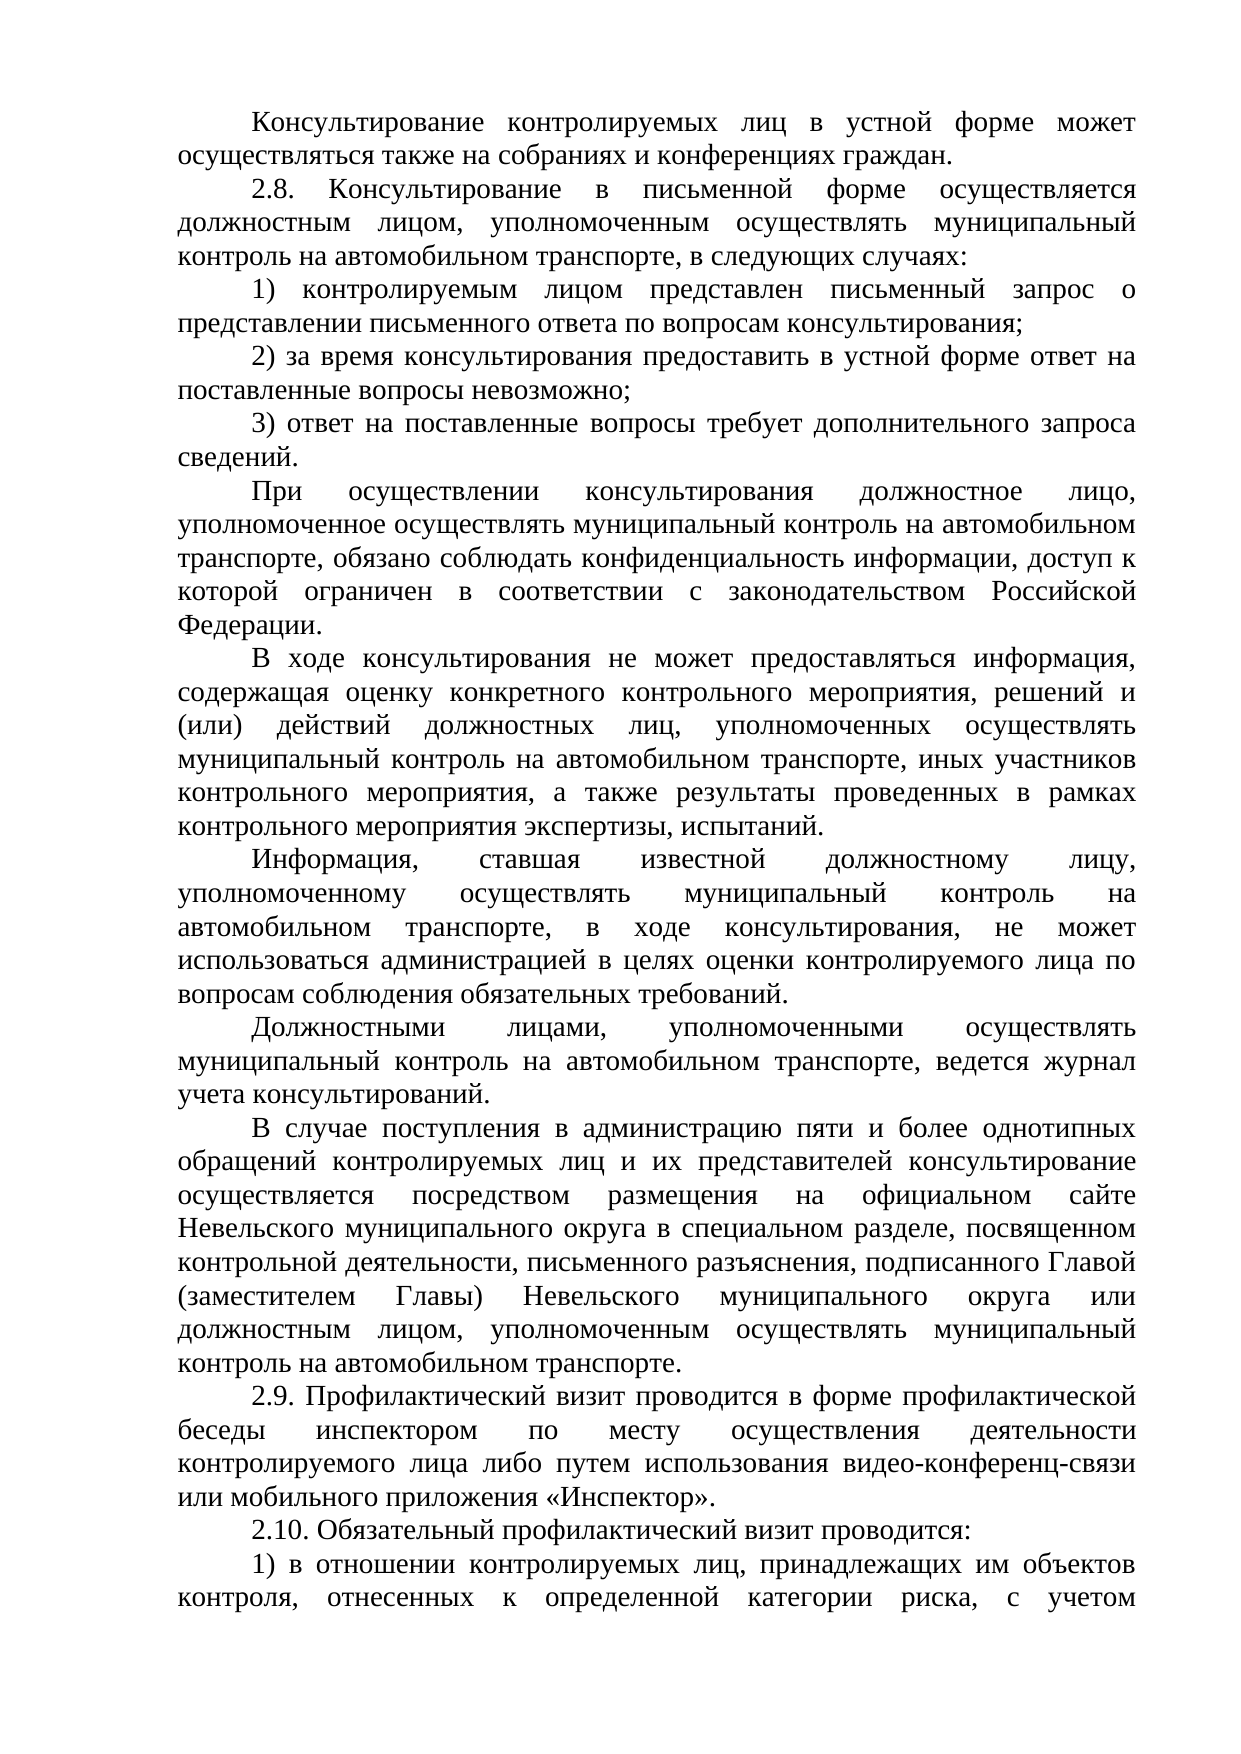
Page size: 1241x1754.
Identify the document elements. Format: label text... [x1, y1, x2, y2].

text 2.10. Обязательный профилактический визит проводится: [177, 1512, 1137, 1546]
text 3) ответ на поставленные вопросы требует дополнительного запроса сведений. [177, 406, 1137, 473]
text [177, 1546, 1137, 1613]
text При осуществлении консультирования должностное лицо, уполномоченное осуществлять муниципальный контроль на автомобильном транспорте, обязано соблюдать конфиденциальность информации, доступ к которой ограничен в соответствии с законодательством Российской Федерации. [177, 473, 1137, 640]
text В ходе консультирования не может предоставляться информация, содержащая оценку конкретного контрольного мероприятия, решений и (или) действий должностных лиц, уполномоченных осуществлять муниципальный контроль на автомобильном транспорте, иных участников контрольного мероприятия, а также результаты проведенных в рамках контрольного мероприятия экспертизы, испытаний. [177, 640, 1137, 842]
text Консультирование контролируемых лиц в устной форме может осуществляться также на собраниях и конференциях граждан. [177, 104, 1137, 171]
text Информация, ставшая известной должностному лицу, уполномоченному осуществлять муниципальный контроль на автомобильном транспорте, в ходе консультирования, не может использоваться администрацией в целях оценки контролируемого лица по вопросам соблюдения обязательных требований. [177, 842, 1137, 1009]
text 2.9. Профилактический визит проводится в форме профилактической беседы инспектором по месту осуществления деятельности контролируемого лица либо путем использования видео-конференц-связи или мобильного приложения «Инспектор». [177, 1378, 1137, 1512]
text 1) контролируемым лицом представлен письменный запрос о представлении письменного ответа по вопросам консультирования; [177, 271, 1137, 338]
text В случае поступления в администрацию пяти и более однотипных обращений контролируемых лиц и их представителей консультирование осуществляется посредством размещения на официальном сайте Невельского муниципального округа в специальном разделе, посвященном контрольной деятельности, письменного разъяснения, подписанного Главой (заместителем Главы) Невельского муниципального округа или должностным лицом, уполномоченным осуществлять муниципальный контроль на автомобильном транспорте. [177, 1110, 1137, 1378]
text Должностными лицами, уполномоченными осуществлять муниципальный контроль на автомобильном транспорте, ведется журнал учета консультирований. [177, 1009, 1137, 1110]
text 2) за время консультирования предоставить в устной форме ответ на поставленные вопросы невозможно; [177, 338, 1137, 406]
text 2.8. Консультирование в письменной форме осуществляется должностным лицом, уполномоченным осуществлять муниципальный контроль на автомобильном транспорте, в следующих случаях: [177, 171, 1137, 271]
